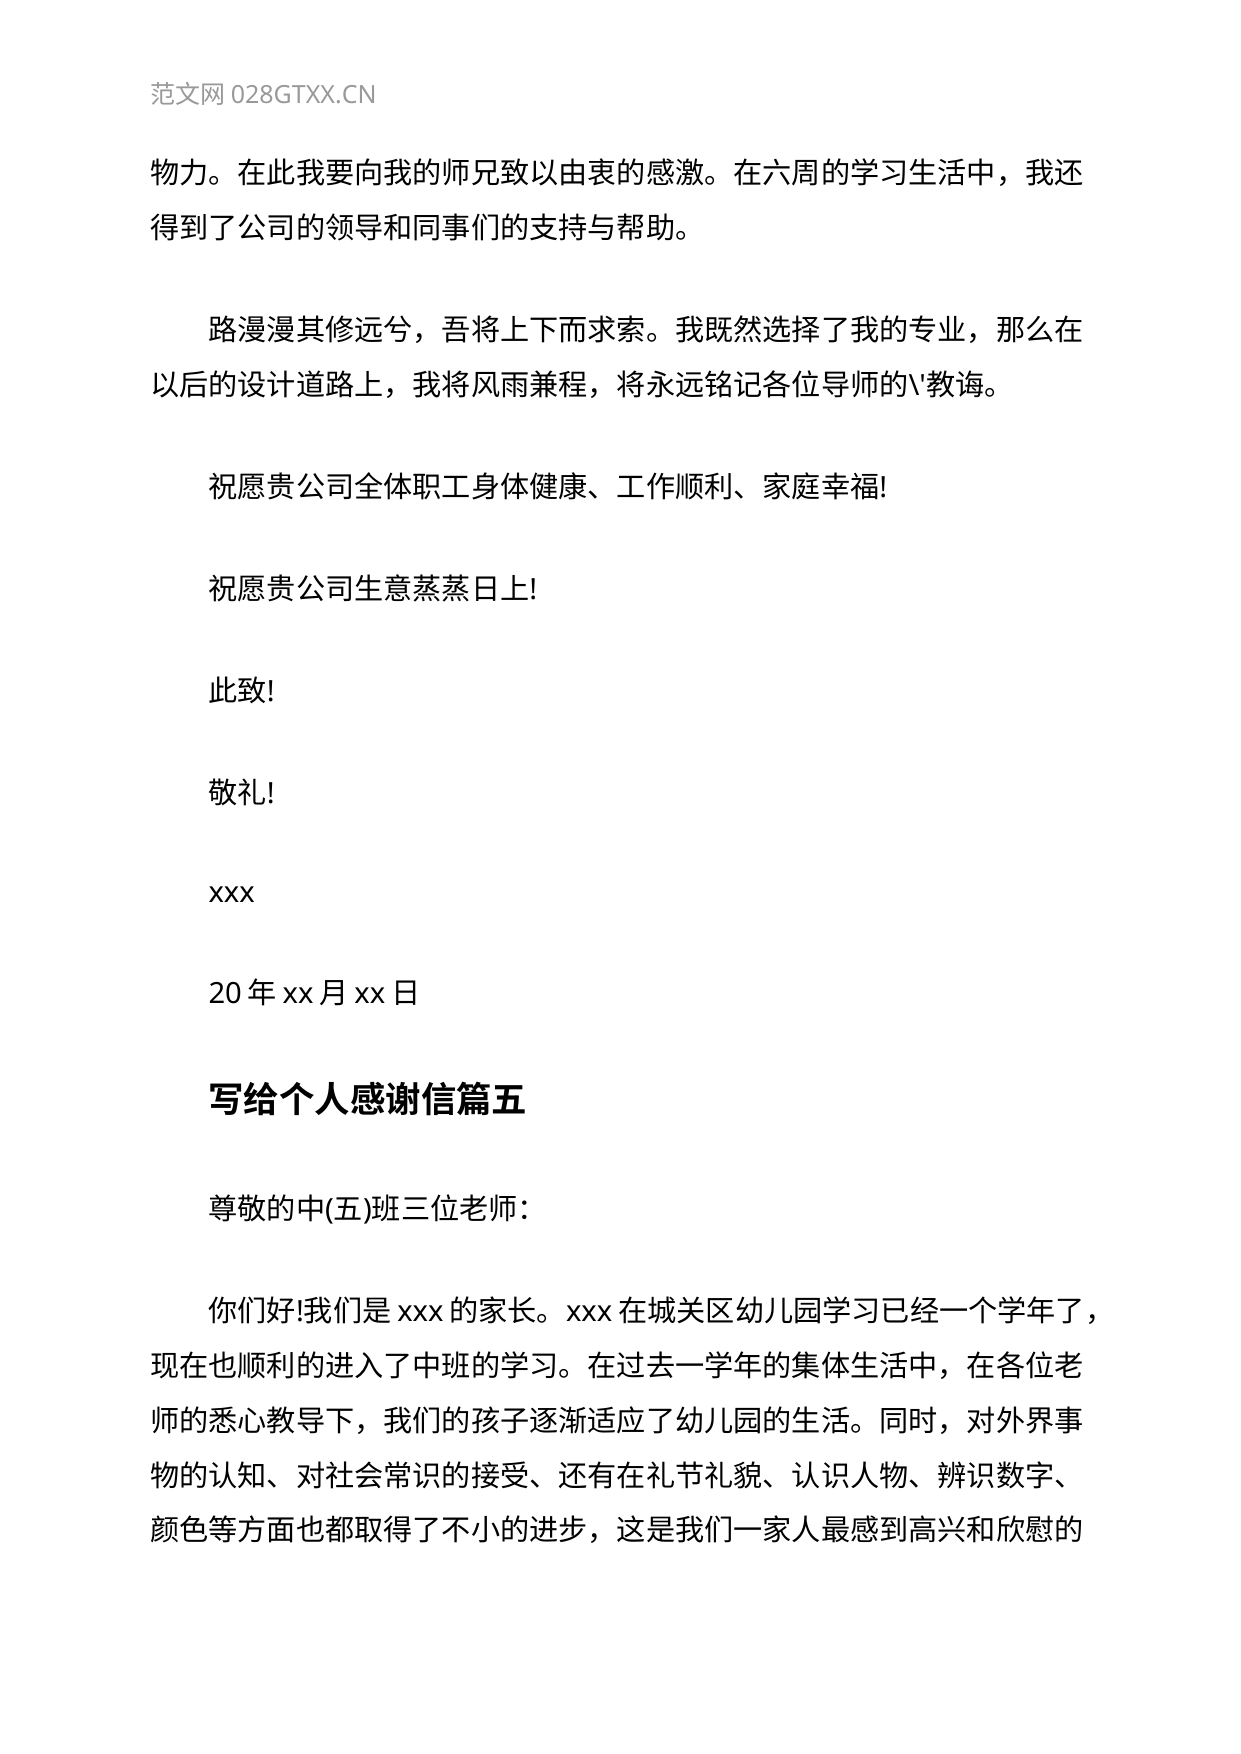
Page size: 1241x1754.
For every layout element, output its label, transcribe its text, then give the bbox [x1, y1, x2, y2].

text 此致! [150, 667, 1090, 710]
text 敬礼! [150, 769, 1090, 812]
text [150, 150, 1090, 247]
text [150, 1287, 1090, 1549]
text 20年xx月xx日 [150, 970, 1090, 1012]
text 祝愿贵公司生意蒸蒸日上! [150, 566, 1090, 608]
text 尊敬的中(五)班三位老师： [150, 1185, 1090, 1228]
text 路漫漫其修远兮，吾将上下而求索。我既然选择了我的专业，那么在以后的设计道路上，我将风雨兼程，将永远铭记各位导师的\'教诲。 [150, 307, 1090, 404]
text 祝愿贵公司全体职工身体健康、工作顺利、家庭幸福! [150, 463, 1090, 506]
text 写给个人感谢信篇五 [150, 1072, 1090, 1123]
text xxx [150, 871, 1090, 911]
